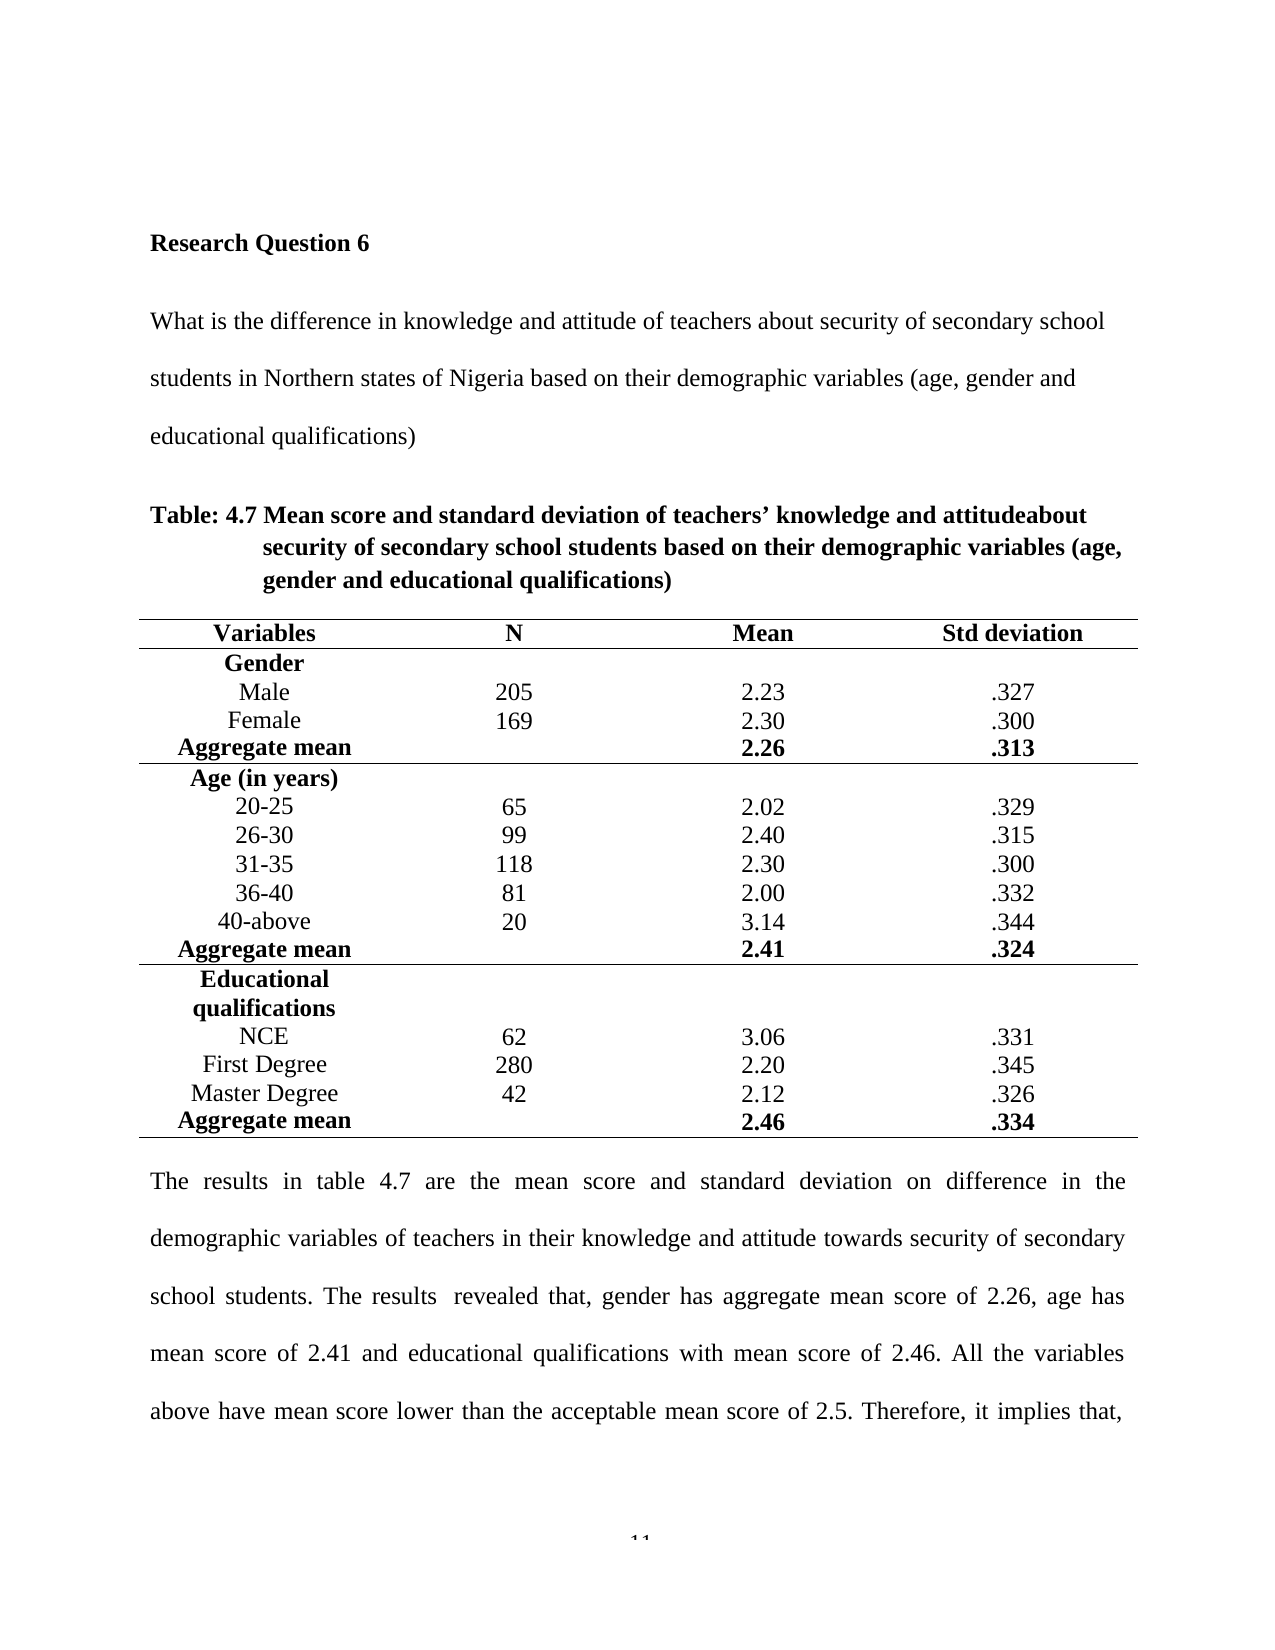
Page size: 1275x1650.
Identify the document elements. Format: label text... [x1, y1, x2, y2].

table_header Std deviation [868, 620, 1138, 648]
table_cell 205 169 [423, 649, 632, 763]
table_cell 2.02 2.40 2.30 2.00 3.14 2.41 [633, 764, 868, 964]
table_header Variables [139, 620, 423, 648]
table_cell 65 99 118 81 20 [423, 764, 632, 964]
table_cell .329 .315 .300 .332 .344 .324 [868, 764, 1138, 964]
table_cell 2.23 2.30 2.26 [633, 649, 868, 763]
table_cell Educational qualifications NCE First Degree Master Degree Aggregate mean [139, 965, 423, 1137]
text The results in table 4.7 are the mean score and standard deviation on difference in the demographic variables of teachers in their knowledge and attitude towards security of secondary school students. The results revealed that, gender has aggregate mean score of 2.26, age has mean score of 2.41 and educational qualifications with mean score of 2.46. All the variables above have mean score lower than the acceptable mean score of 2.5. Therefore, it implies that, [150, 1166, 1126, 1424]
table_cell Age (in years) 20-25 26-30 31-35 36-40 40-above Aggregate mean [139, 764, 423, 964]
table_cell .327 .300 .313 [868, 649, 1138, 763]
table_header Mean [633, 620, 868, 648]
table_cell 3.06 2.20 2.12 2.46 [633, 965, 868, 1137]
table_cell .331 .345 .326 .334 [868, 965, 1138, 1137]
table_cell Gender Male Female Aggregate mean [139, 649, 423, 763]
table_cell 62 280 42 [423, 965, 632, 1137]
text What is the difference in knowledge and attitude of teachers about security of secondary school students in Northern states of Nigeria based on their demographic variables (age, gender and educational qualifications) [150, 306, 1107, 450]
table_header N [423, 620, 632, 648]
subtitle Table: 4.7 Mean score and standard deviation of teachers’ knowledge and attitudeabout security of secondary school students based on their demographic variables (age, gender and educational qualifications) [150, 500, 1136, 593]
subtitle Research Question 6 [150, 228, 1202, 257]
